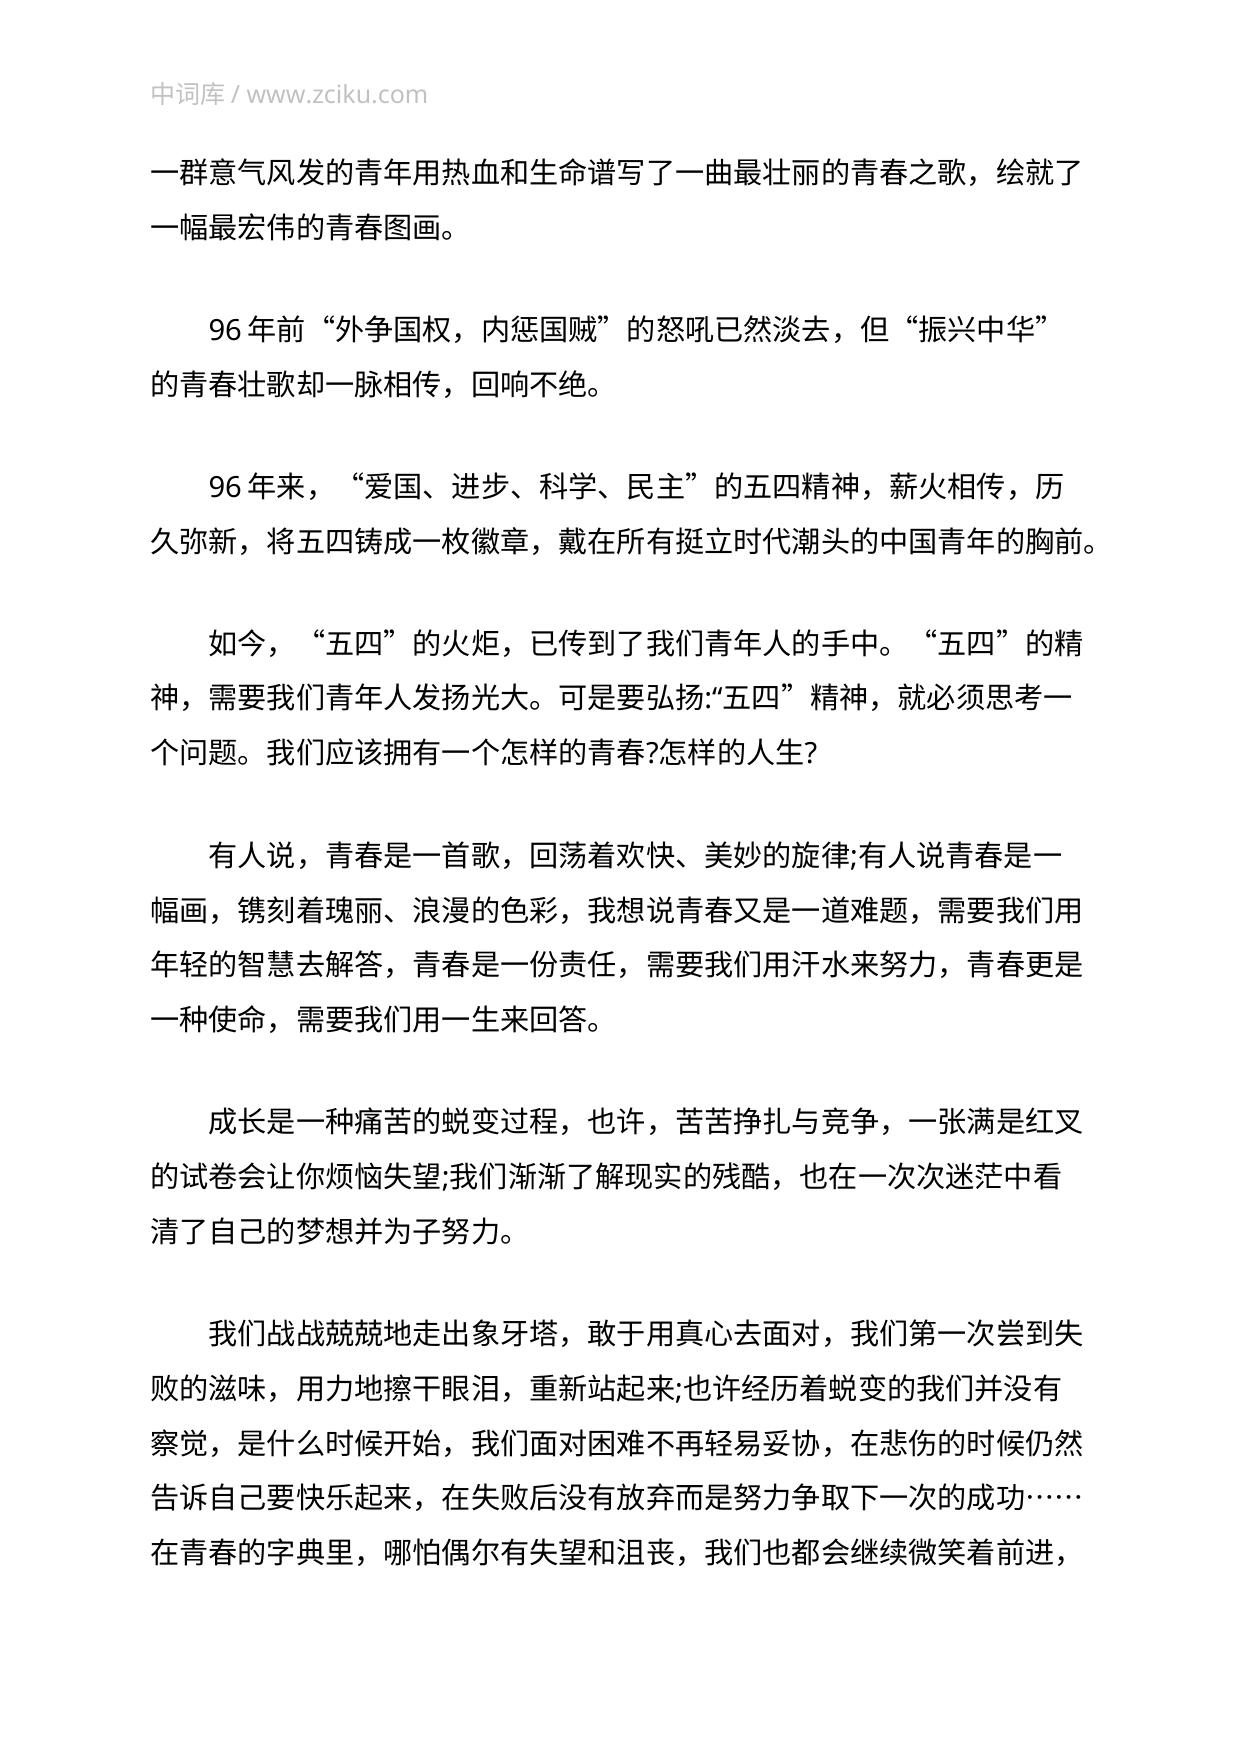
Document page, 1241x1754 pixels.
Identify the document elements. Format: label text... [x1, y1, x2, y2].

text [150, 150, 1090, 247]
text 96年来，“爱国、进步、科学、民主”的五四精神，薪火相传，历久弥新，将五四铸成一枚徽章，戴在所有挺立时代潮头的中国青年的胸前。 [150, 463, 1090, 561]
text 96年前“外争国权，内惩国贼”的怒吼已然淡去，但“振兴中华”的青春壮歌却一脉相传，回响不绝。 [150, 307, 1090, 404]
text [150, 1310, 1090, 1572]
text 如今，“五四”的火炬，已传到了我们青年人的手中。“五四”的精神，需要我们青年人发扬光大。可是要弘扬:“五四”精神，就必须思考一个问题。我们应该拥有一个怎样的青春?怎样的人生? [150, 620, 1090, 772]
text 有人说，青春是一首歌，回荡着欢快、美妙的旋律;有人说青春是一幅画，镌刻着瑰丽、浪漫的色彩，我想说青春又是一道难题，需要我们用年轻的智慧去解答，青春是一份责任，需要我们用汗水来努力，青春更是一种使命，需要我们用一生来回答。 [150, 832, 1090, 1039]
text 成长是一种痛苦的蜕变过程，也许，苦苦挣扎与竞争，一张满是红叉的试卷会让你烦恼失望;我们渐渐了解现实的残酷，也在一次次迷茫中看清了自己的梦想并为子努力。 [150, 1099, 1090, 1251]
